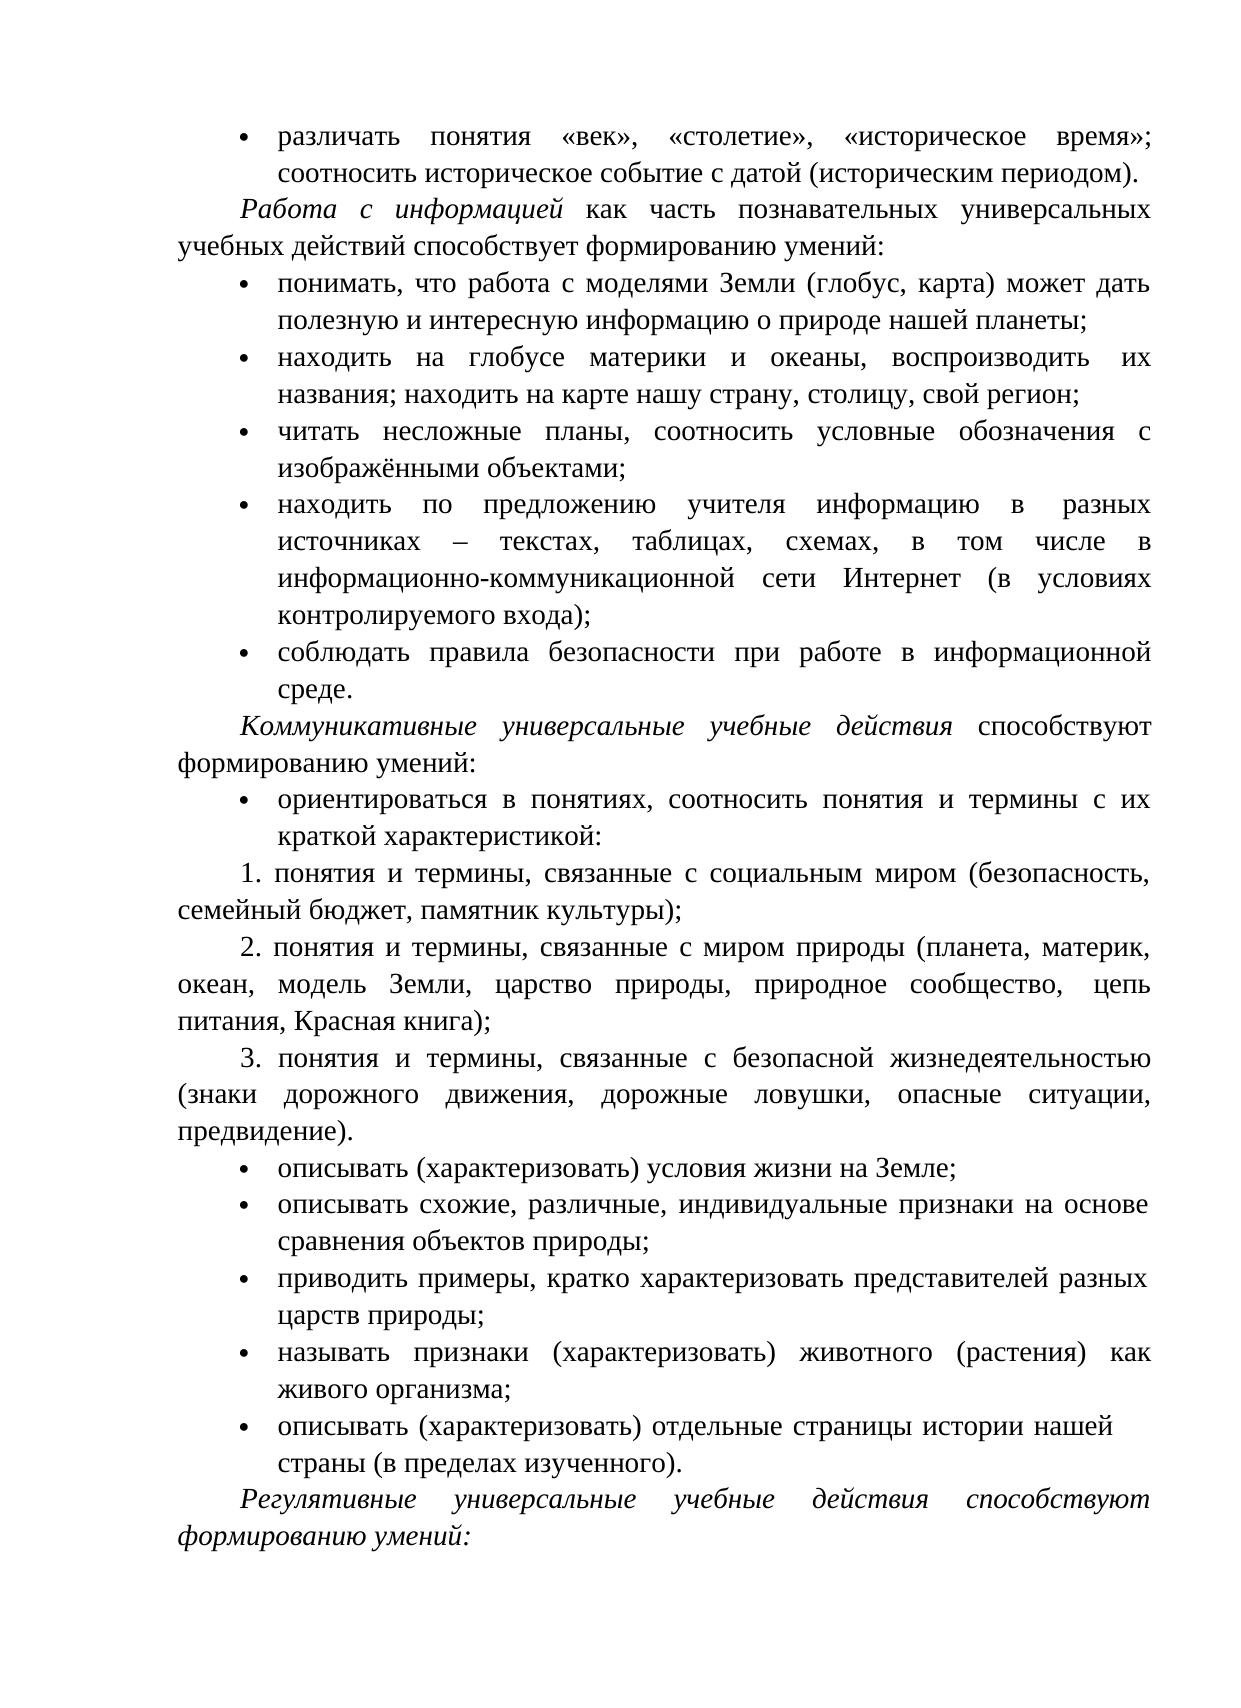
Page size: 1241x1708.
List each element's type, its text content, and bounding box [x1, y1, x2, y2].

list различать понятия «век», «столетие», «историческое время»; соотносить историческое событие с датой (историческим периодом). [240, 118, 1152, 188]
list понятия и термины, связанные с безопасной жизнедеятельностью (знаки дорожного движения, дорожные ловушки, опасные ситуации, предвидение). [177, 1040, 1151, 1147]
text Работа с информацией как часть познавательных универсальных учебных действий способствует формированию умений: [177, 192, 1151, 262]
list читать несложные планы, соотносить условные обозначения с изображёнными объектами; [240, 413, 1151, 483]
list понятия и термины, связанные с социальным миром (безопасность, семейный бюджет, памятник культуры); [177, 855, 1151, 926]
list понятия и термины, связанные с миром природы (планета, материк, океан, модель Земли, царство природы, природное сообщество, цепь питания, Красная книга); [177, 929, 1151, 1036]
text Коммуникативные универсальные учебные действия способствуют формированию умений: [177, 708, 1152, 778]
list описывать схожие, различные, индивидуальные признаки на основе сравнения объектов природы; [240, 1187, 1151, 1257]
list приводить примеры, кратко характеризовать представителей разных царств природы; [240, 1260, 1151, 1331]
list находить по предложению учителя информацию в разных источниках – текстах, таблицах, схемах, в том числе в информационно-коммуникационной сети Интернет (в условиях контролируемого входа); [240, 487, 1151, 631]
list соблюдать правила безопасности при работе в информационной среде. [240, 634, 1152, 704]
list описывать (характеризовать) отдельные страницы истории нашей страны (в пределах изученного). [240, 1408, 1152, 1478]
list ориентироваться в понятиях, соотносить понятия и термины с их краткой характеристикой: [240, 782, 1151, 852]
list описывать (характеризовать) условия жизни на Земле; [240, 1150, 1163, 1184]
list находить на глобусе материки и океаны, воспроизводить их названия; находить на карте нашу страну, столицу, свой регион; [240, 339, 1152, 409]
list понимать, что работа с моделями Земли (глобус, карта) может дать полезную и интересную информацию о природе нашей планеты; [240, 265, 1151, 336]
text Регулятивные универсальные учебные действия способствуют формированию умений: [177, 1482, 1151, 1552]
list называть признаки (характеризовать) животного (растения) как живого организма; [240, 1334, 1151, 1404]
